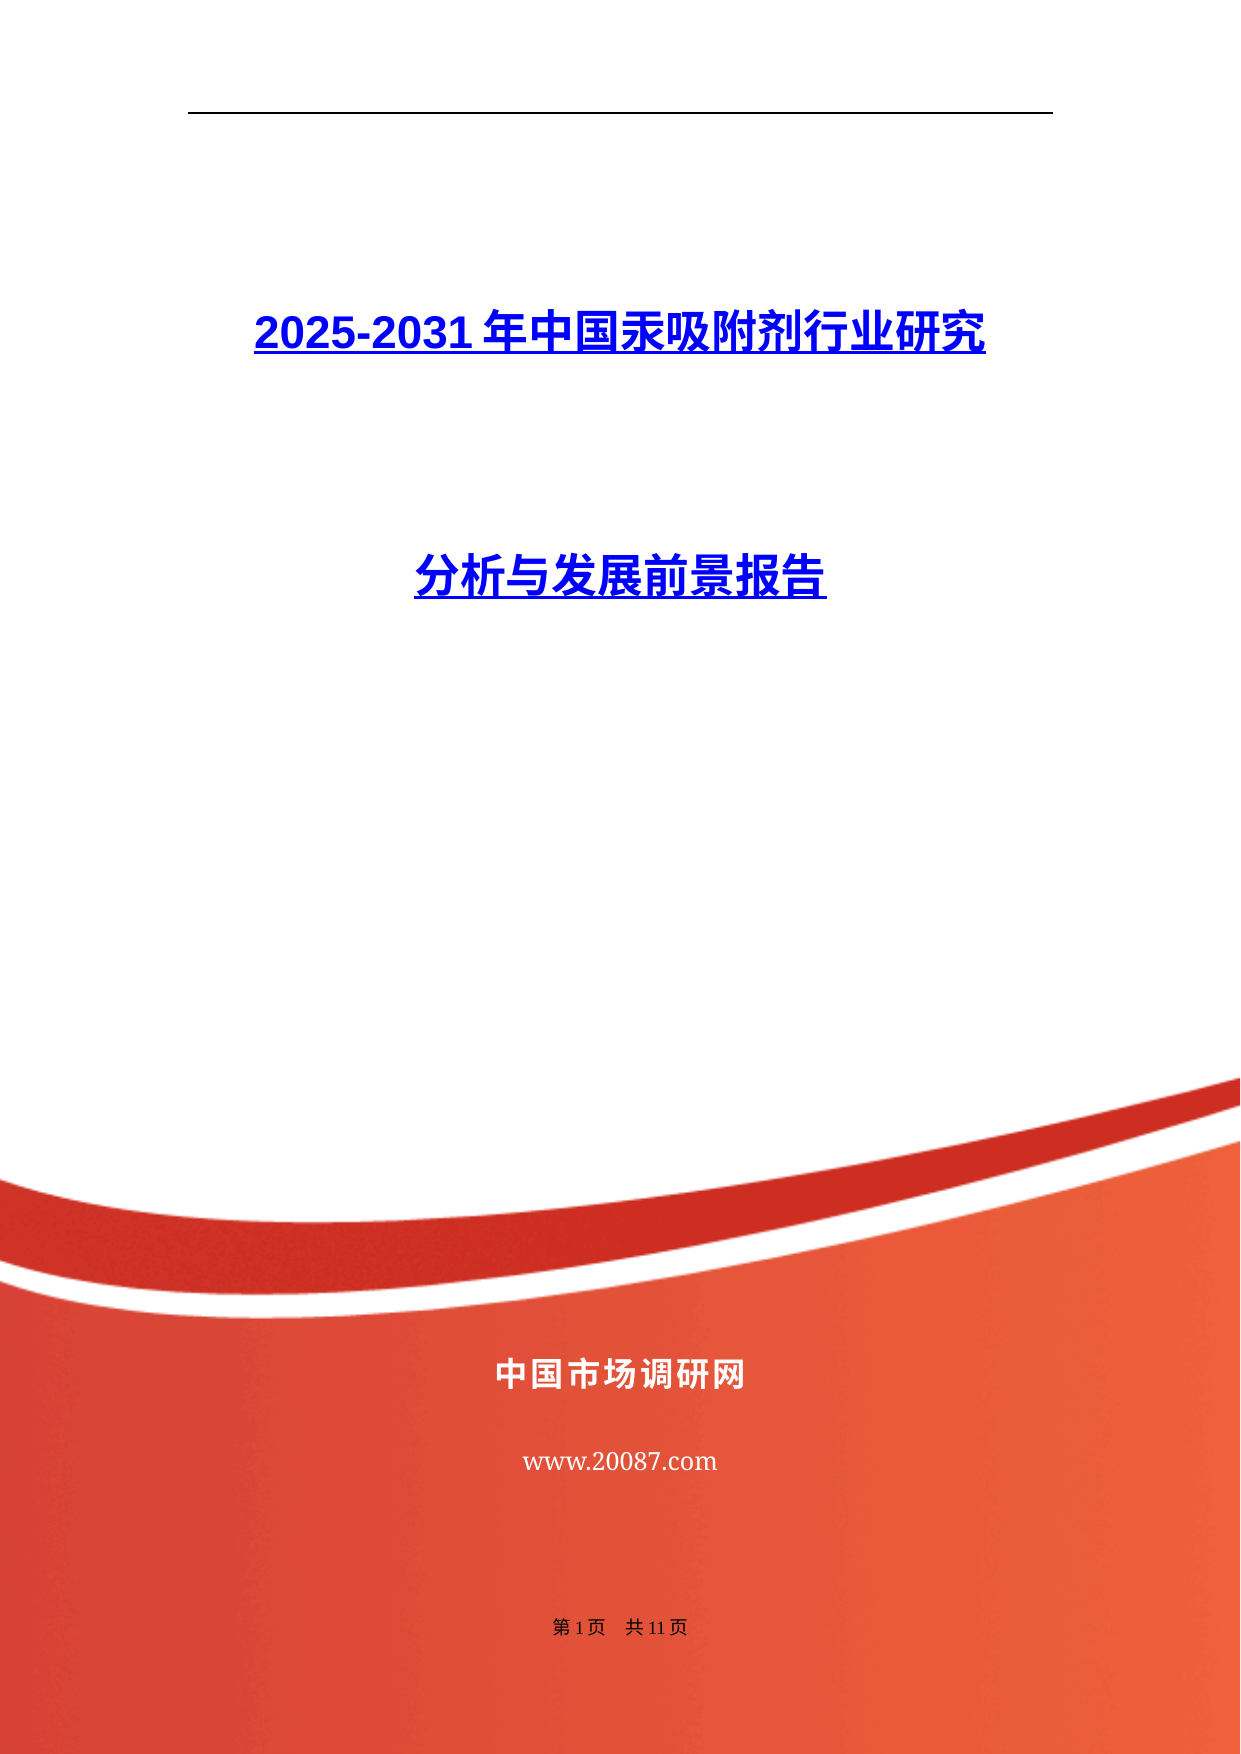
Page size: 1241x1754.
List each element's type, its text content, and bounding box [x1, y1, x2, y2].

subtitle 中国市场调研网 [187, 1339, 1053, 1404]
text www.20087.com [187, 1428, 1053, 1493]
picture [0, 1006, 1241, 1754]
table_header 2025-2031年中国汞吸附剂行业研究分析与发展前景报告 [188, 207, 1053, 773]
